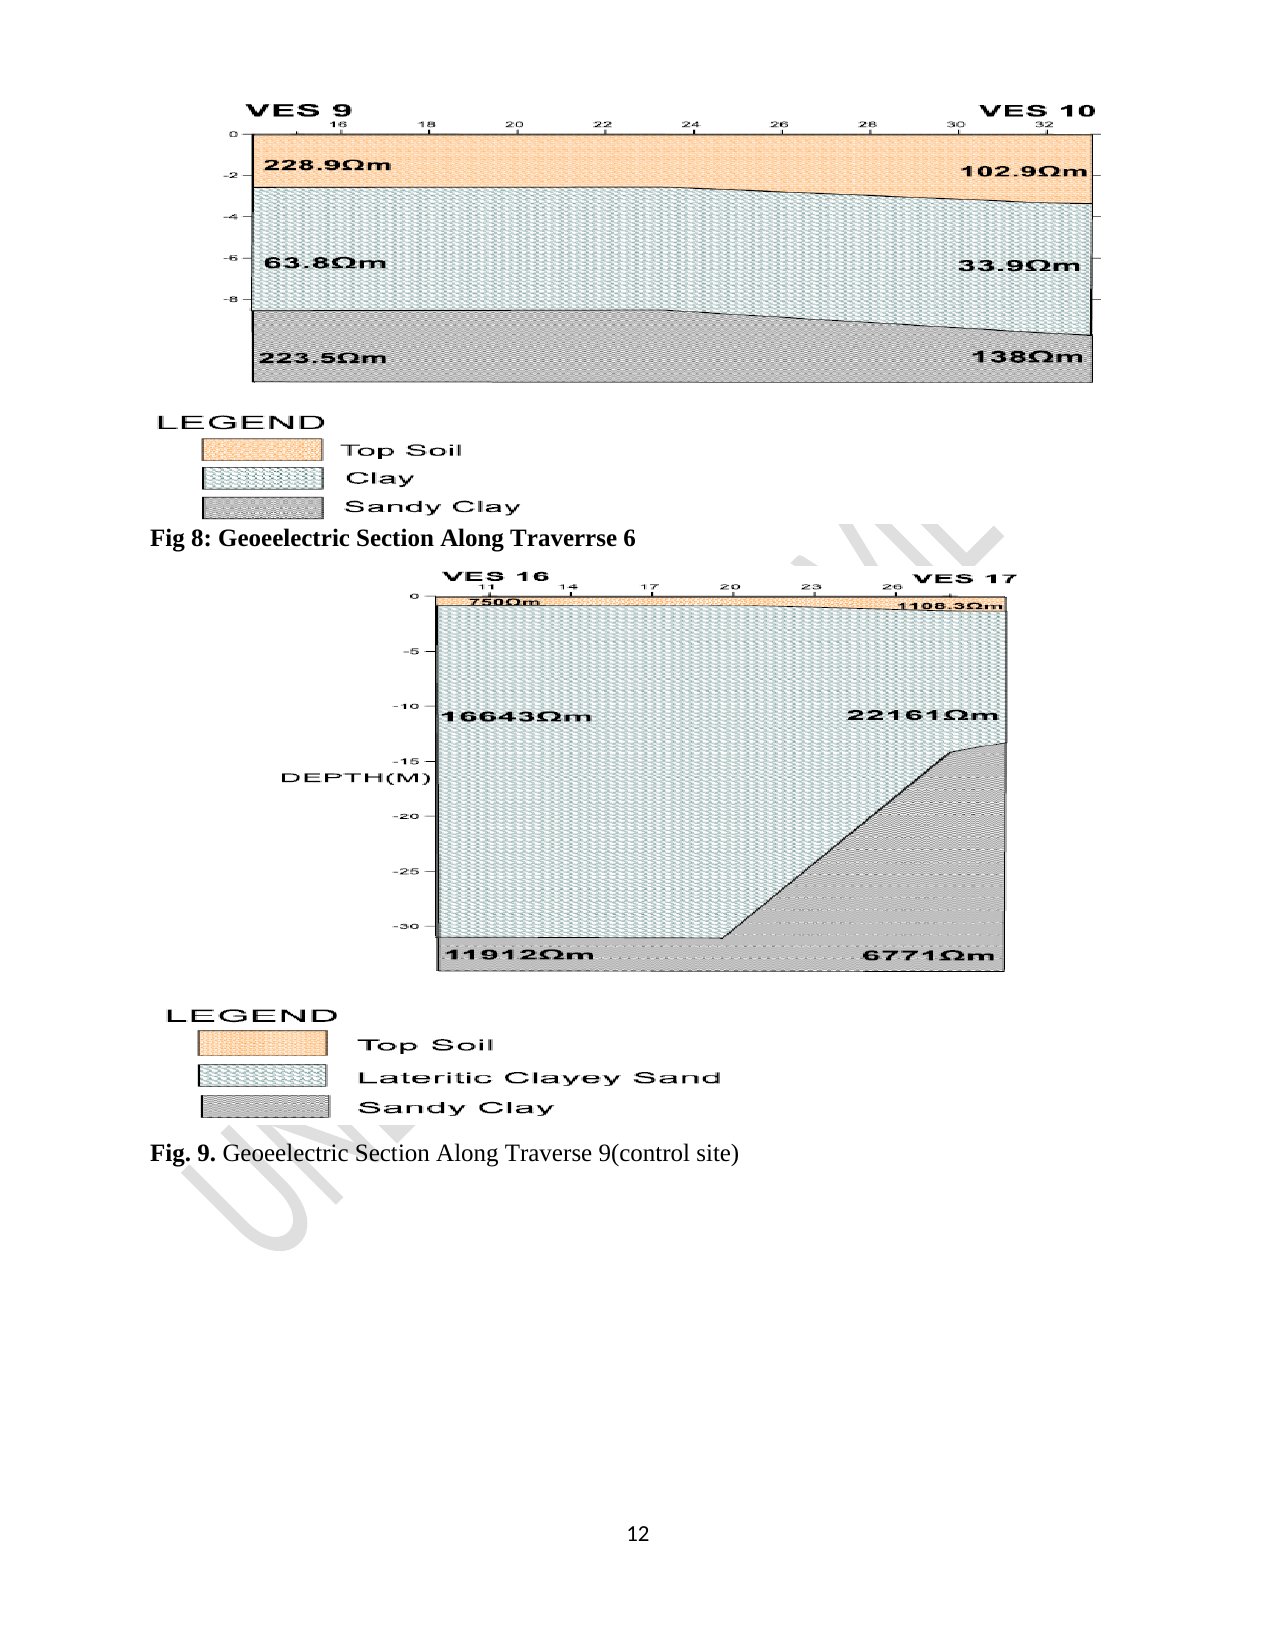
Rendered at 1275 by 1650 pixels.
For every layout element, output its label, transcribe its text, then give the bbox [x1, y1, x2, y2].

text Fig 8: Geoeelectric Section Along Traverrse 6 [150, 524, 1125, 552]
text Fig. 9. Geoeelectric Section Along Traverse 9(control site) [150, 1138, 1125, 1167]
picture [150, 103, 1125, 524]
picture [150, 566, 1125, 1125]
